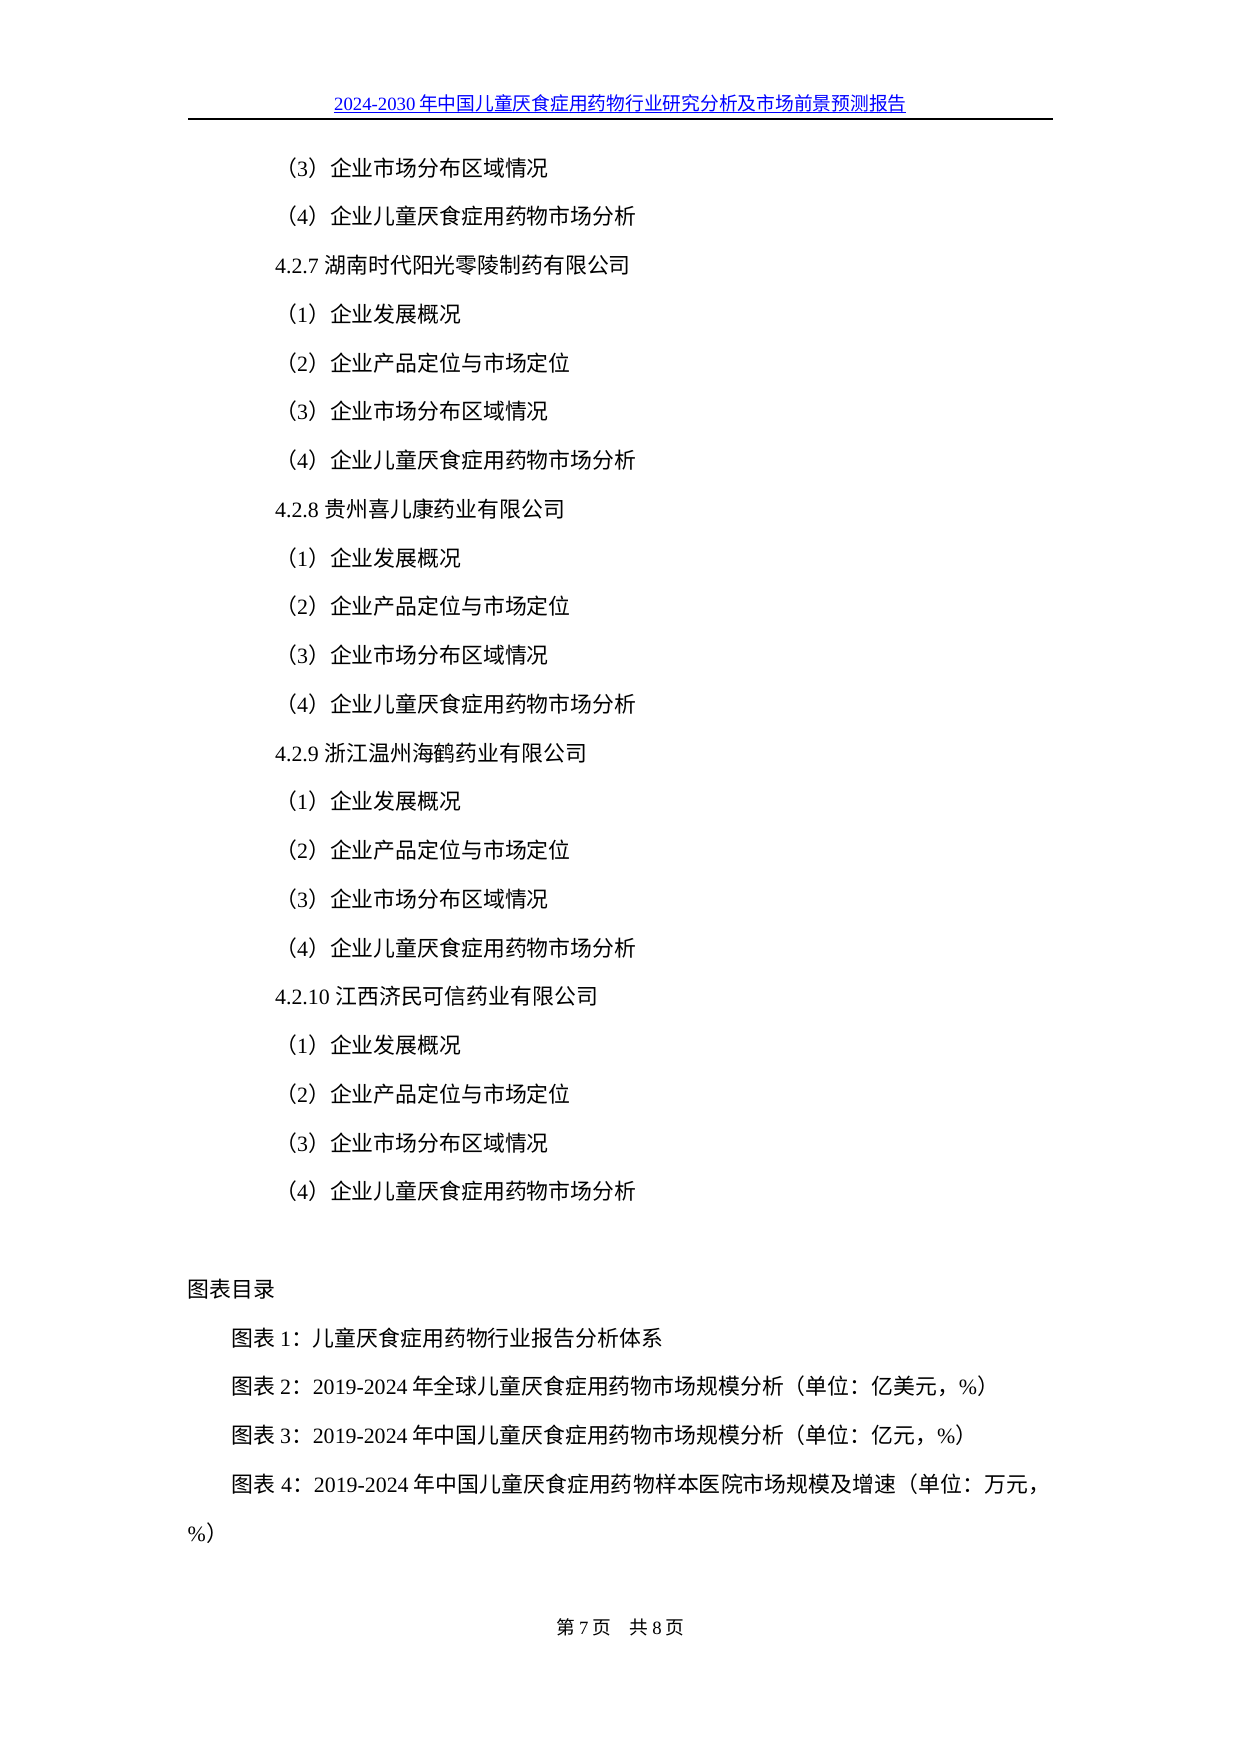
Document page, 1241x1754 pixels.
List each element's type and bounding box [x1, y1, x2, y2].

text [187, 150, 1053, 1548]
